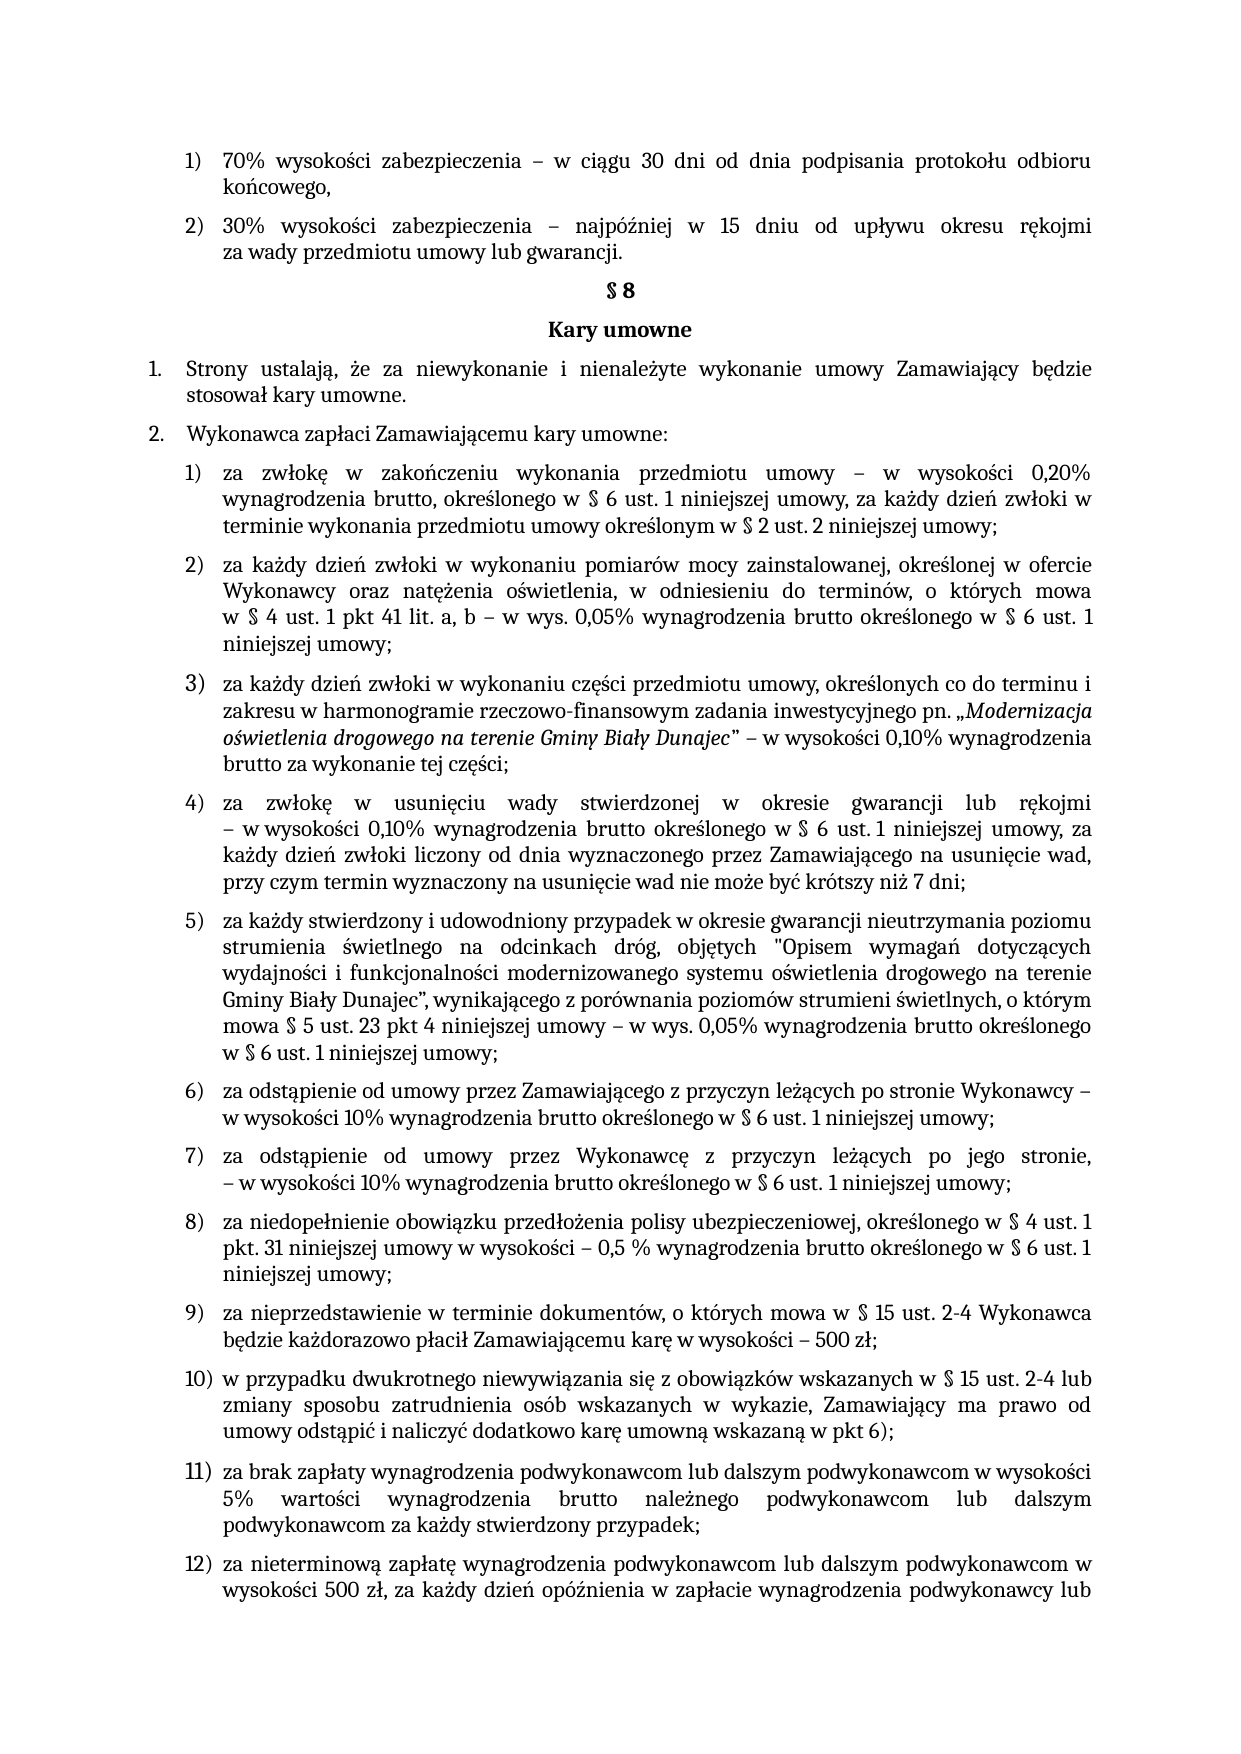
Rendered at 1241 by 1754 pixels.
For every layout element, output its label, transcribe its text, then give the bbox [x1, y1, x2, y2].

list za każdy dzień zwłoki w wykonaniu pomiarów mocy zainstalowanej, określonej w ofercie Wykonawcy oraz natężenia oświetlenia, w odniesieniu do terminów, o których mowa w § 4 ust. 1 pkt 41 lit. a, b – w wys. 0,05% wynagrodzenia brutto określonego w § 6 ust. 1 niniejszej umowy; [185, 551, 1093, 657]
text § 8 [148, 278, 1093, 304]
list za każdy stwierdzony i udowodniony przypadek w okresie gwarancji nieutrzymania poziomu strumienia świetlnego na odcinkach dróg, objętych "Opisem wymagań dotyczących wydajności i funkcjonalności modernizowanego systemu oświetlenia drogowego na terenie Gminy Biały Dunajec”, wynikającego z porównania poziomów strumieni świetlnych, o którym mowa § 5 ust. 23 pkt 4 niniejszej umowy – w wys. 0,05% wynagrodzenia brutto określonego w § 6 ust. 1 niniejszej umowy; [185, 907, 1093, 1066]
list za niedopełnienie obowiązku przedłożenia polisy ubezpieczeniowej, określonego w § 4 ust. 1 pkt. 31 niniejszej umowy w wysokości – 0,5 % wynagrodzenia brutto określonego w § 6 ust. 1 niniejszej umowy; [185, 1208, 1093, 1288]
list 70% wysokości zabezpieczenia – w ciągu 30 dni od dnia podpisania protokołu odbioru końcowego, [185, 148, 1093, 200]
list 30% wysokości zabezpieczenia – najpóźniej w 15 dniu od upływu okresu rękojmi za wady przedmiotu umowy lub gwarancji. [185, 213, 1093, 266]
list Strony ustalają, że za niewykonanie i nienależyte wykonanie umowy Zamawiający będzie stosował kary umowne. [149, 356, 1093, 408]
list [185, 1551, 1093, 1603]
list w przypadku dwukrotnego niewywiązania się z obowiązków wskazanych w § 15 ust. 2-4 lub zmiany sposobu zatrudnienia osób wskazanych w wykazie, Zamawiający ma prawo od umowy odstąpić i naliczyć dodatkowo karę umowną wskazaną w pkt 6); [185, 1365, 1093, 1444]
list za odstąpienie od umowy przez Wykonawcę z przyczyn leżących po jego stronie, – w wysokości 10% wynagrodzenia brutto określonego w § 6 ust. 1 niniejszej umowy; [185, 1143, 1093, 1196]
list za brak zapłaty wynagrodzenia podwykonawcom lub dalszym podwykonawcom w wysokości 5% wartości wynagrodzenia brutto należnego podwykonawcom lub dalszym podwykonawcom za każdy stwierdzony przypadek; [185, 1457, 1093, 1538]
list za zwłokę w usunięciu wady stwierdzonej w okresie gwarancji lub rękojmi – w wysokości 0,10% wynagrodzenia brutto określonego w § 6 ust. 1 niniejszej umowy, za każdy dzień zwłoki liczony od dnia wyznaczonego przez Zamawiającego na usunięcie wad, przy czym termin wyznaczony na usunięcie wad nie może być krótszy niż 7 dni; [185, 789, 1093, 895]
list za nieprzedstawienie w terminie dokumentów, o których mowa w § 15 ust. 2-4 Wykonawca będzie każdorazowo płacił Zamawiającemu karę w wysokości – 500 zł; [185, 1300, 1093, 1353]
text Kary umowne [148, 317, 1093, 343]
list za odstąpienie od umowy przez Zamawiającego z przyczyn leżących po stronie Wykonawcy – w wysokości 10% wynagrodzenia brutto określonego w § 6 ust. 1 niniejszej umowy; [185, 1078, 1093, 1131]
list Wykonawca zapłaci Zamawiającemu kary umowne: [149, 421, 1093, 447]
list za zwłokę w zakończeniu wykonania przedmiotu umowy – w wysokości 0,20% wynagrodzenia brutto, określonego w § 6 ust. 1 niniejszej umowy, za każdy dzień zwłoki w terminie wykonania przedmiotu umowy określonym w § 2 ust. 2 niniejszej umowy; [185, 460, 1093, 539]
list za każdy dzień zwłoki w wykonaniu części przedmiotu umowy, określonych co do terminu i zakresu w harmonogramie rzeczowo-finansowym zadania inwestycyjnego pn. „Modernizacja oświetlenia drogowego na terenie Gminy Biały Dunajec” – w wysokości 0,10% wynagrodzenia brutto za wykonanie tej części; [185, 669, 1093, 777]
